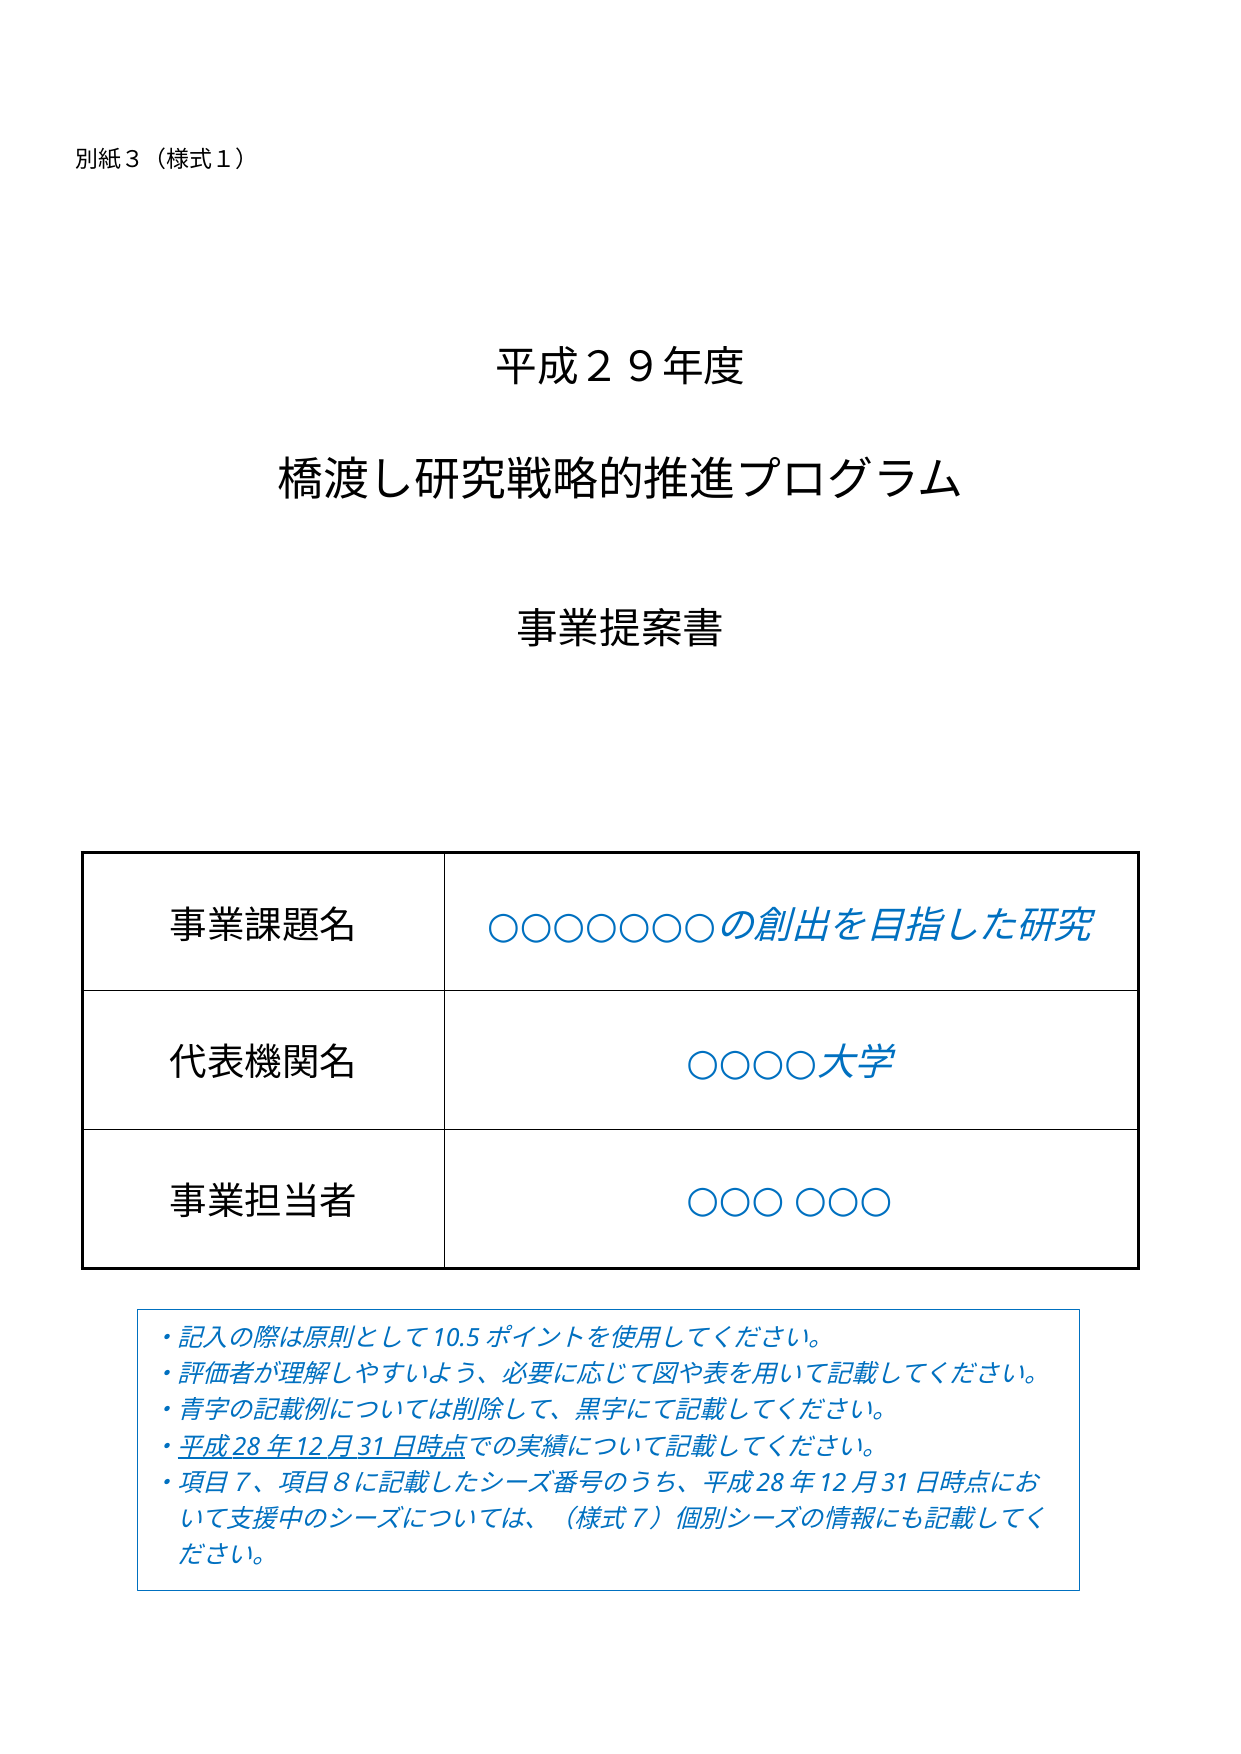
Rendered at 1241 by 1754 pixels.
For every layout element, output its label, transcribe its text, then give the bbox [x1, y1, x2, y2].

table_cell 代表機関名 [84, 991, 444, 1128]
table_header ○○○○○○○の創出を目指した研究 [445, 854, 1137, 989]
text 事業提案書 [75, 588, 1165, 663]
text 橋渡し研究戦略的推進プログラム [75, 438, 1165, 513]
text 別紙３（様式１） [75, 138, 1165, 176]
table_cell ○○○○大学 [445, 991, 1137, 1128]
table_cell 事業担当者 [84, 1130, 444, 1267]
table_cell ○○○ ○○○ [445, 1130, 1137, 1267]
table_header 事業課題名 [84, 854, 444, 989]
text 平成２９年度 [75, 326, 1165, 401]
